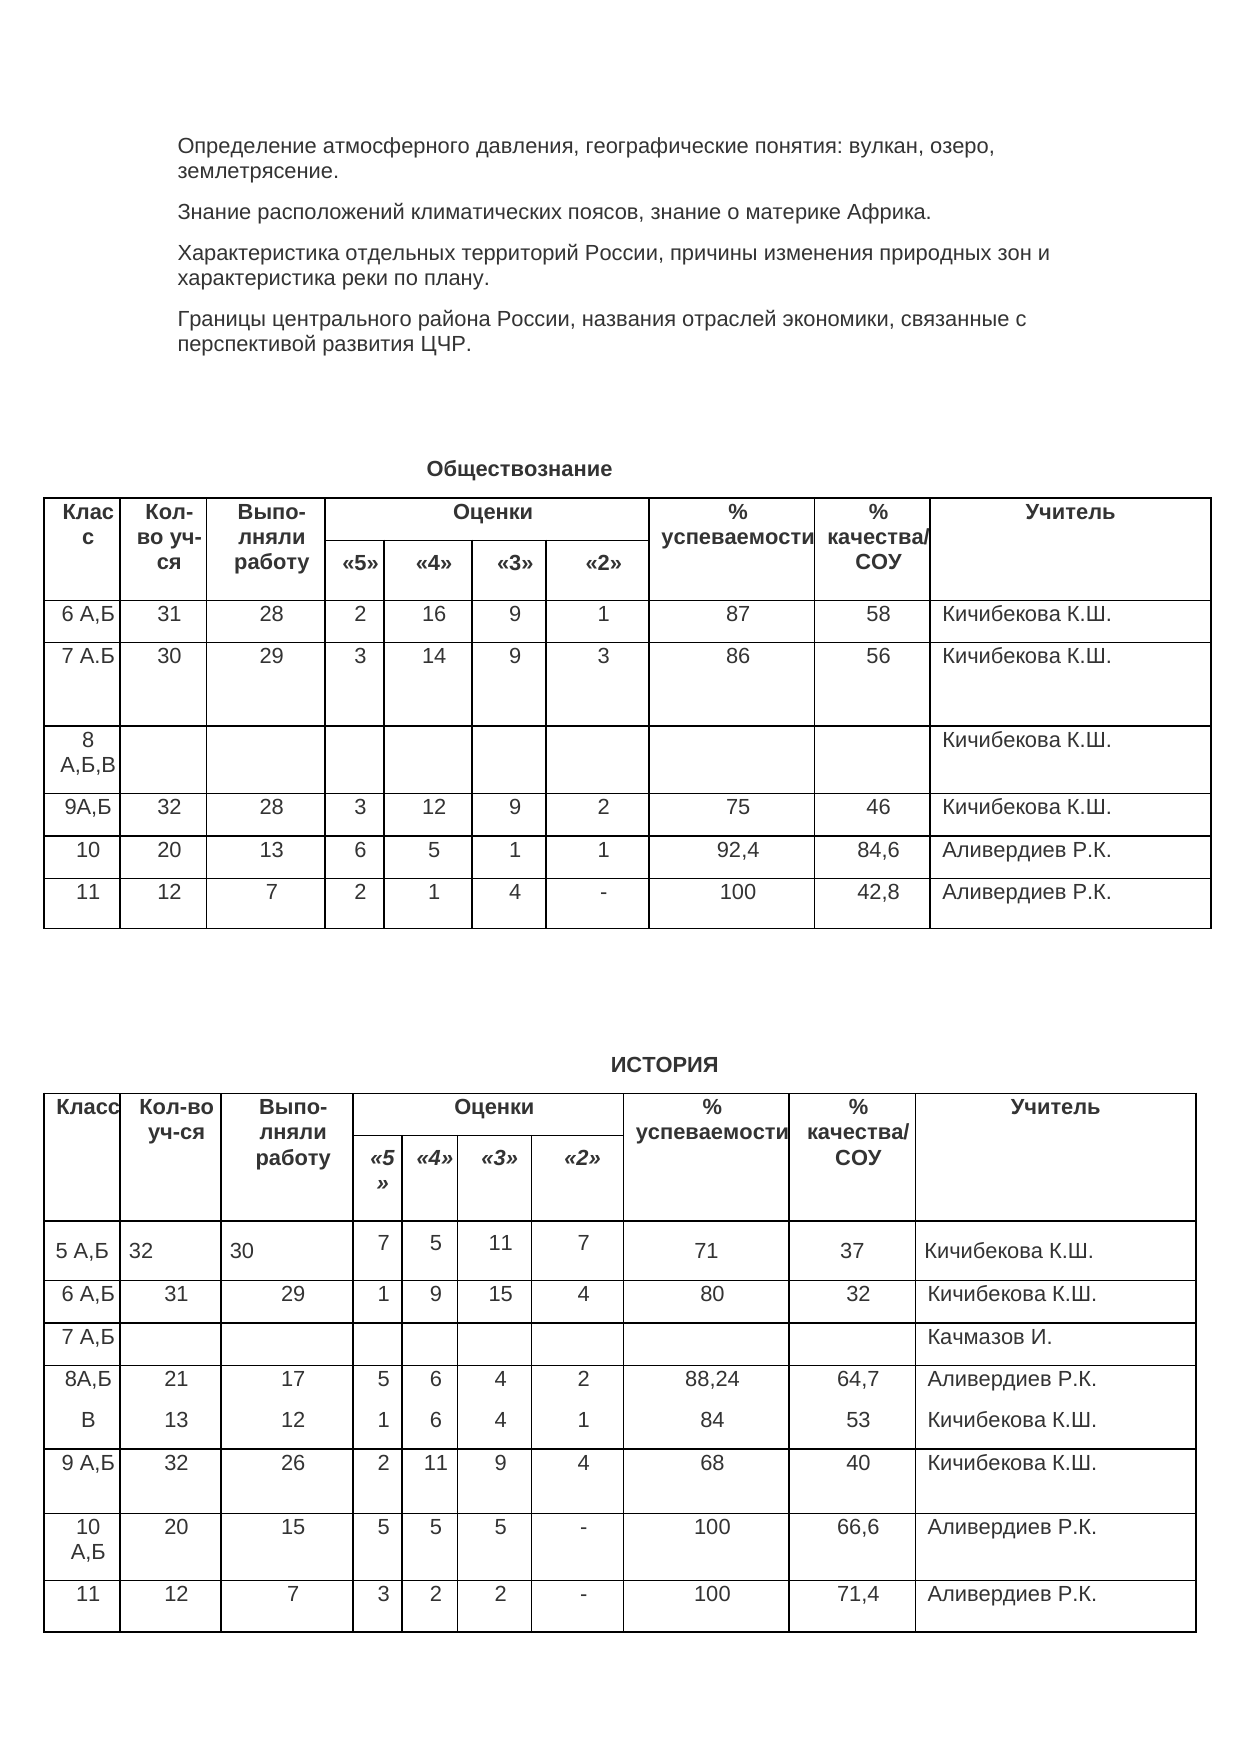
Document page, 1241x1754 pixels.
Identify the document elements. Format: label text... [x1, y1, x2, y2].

table_header Выпо-лняли работу [222, 1094, 352, 1220]
table_cell 1 [547, 601, 648, 642]
table_cell 3 [326, 794, 383, 835]
table_cell 2 [547, 794, 648, 835]
text ИСТОРИЯ [177, 1052, 1152, 1077]
table_cell 8 А,Б,В [45, 727, 119, 793]
table_cell 1 [385, 879, 471, 927]
table_cell [650, 727, 814, 793]
table_cell 20 [121, 837, 206, 877]
table_cell 80 [624, 1281, 788, 1322]
table_cell «4» [385, 541, 471, 599]
table_cell 100 [624, 1514, 788, 1580]
table_cell 7 [207, 879, 324, 927]
table_cell [385, 727, 471, 793]
table_cell 92,4 [650, 837, 814, 877]
table_cell [222, 1324, 352, 1364]
table_cell 6 6 [403, 1366, 457, 1448]
table_cell Аливердиев Р.К. Кичибекова К.Ш. [916, 1366, 1195, 1448]
table_cell [790, 1324, 915, 1364]
table_cell 40 [790, 1450, 915, 1513]
table_cell 32 [121, 1222, 220, 1280]
table_cell [121, 727, 206, 793]
table_cell 2 [326, 601, 383, 642]
table_cell 7 А.Б [45, 643, 119, 725]
table_cell Кичибекова К.Ш. [916, 1450, 1195, 1513]
table_cell 9 [403, 1281, 457, 1322]
table_cell 9 [473, 601, 545, 642]
table_header Кол-во уч-ся [121, 1094, 220, 1220]
table_cell 2 [354, 1450, 401, 1513]
table_cell 14 [385, 643, 471, 725]
table_cell [473, 727, 545, 793]
table_cell - [532, 1514, 623, 1580]
table_cell «3» [473, 541, 545, 599]
table_cell 3 [326, 643, 383, 725]
table_cell 86 [650, 643, 814, 725]
table_cell 87 [650, 601, 814, 642]
table_cell 1 [354, 1281, 401, 1322]
table_cell Аливердиев Р.К. [916, 1514, 1195, 1580]
table_cell 9 А,Б [45, 1450, 119, 1513]
table_cell 5 [385, 837, 471, 877]
text Знание расположений климатических поясов, знание о материке Африка. [177, 199, 1152, 224]
table_cell 20 [121, 1514, 220, 1580]
table_cell 5 А,Б [45, 1222, 119, 1280]
table_header % успеваемости [624, 1094, 788, 1220]
table_cell 12 [385, 794, 471, 835]
table_cell 1 [547, 837, 648, 877]
table_cell 31 [121, 1281, 220, 1322]
table_header Оценки [326, 499, 648, 539]
table_cell 15 [458, 1281, 531, 1322]
table_cell - [532, 1581, 623, 1631]
table_cell 32 [121, 794, 206, 835]
table_cell 7 А,Б [45, 1324, 119, 1364]
table_cell 28 [207, 601, 324, 642]
table_cell 30 [121, 643, 206, 725]
table_cell 10 А,Б [45, 1514, 119, 1580]
table_cell 58 [815, 601, 929, 642]
table_cell 11 [458, 1222, 531, 1280]
table_cell 8А,Б В [45, 1366, 119, 1448]
table_cell 15 [222, 1514, 352, 1580]
table_cell 42,8 [815, 879, 929, 927]
table_cell 17 12 [222, 1366, 352, 1448]
table_cell 32 [790, 1281, 915, 1322]
table_cell [207, 727, 324, 793]
table_cell [624, 1324, 788, 1364]
table_cell Кичибекова К.Ш. [931, 727, 1210, 793]
table_cell [326, 727, 383, 793]
table_cell 4 [532, 1281, 623, 1322]
table_cell 12 [121, 1581, 220, 1631]
table_cell [403, 1324, 457, 1364]
text Обществознание [177, 456, 1152, 482]
table_cell 6 А,Б [45, 601, 119, 642]
table_cell 11 [45, 879, 119, 927]
table_cell «5» [354, 1136, 401, 1220]
table_cell 29 [207, 643, 324, 725]
table_cell Аливердиев Р.К. [931, 837, 1210, 877]
table_cell 12 [121, 879, 206, 927]
table_cell 7 [354, 1222, 401, 1280]
table_cell 5 [458, 1514, 531, 1580]
table_cell 5 1 [354, 1366, 401, 1448]
table_cell 71,4 [790, 1581, 915, 1631]
table_cell Кичибекова К.Ш. [931, 601, 1210, 642]
table_cell 29 [222, 1281, 352, 1322]
table_cell 71 [624, 1222, 788, 1280]
table_cell [121, 1324, 220, 1364]
table_cell Кичибекова К.Ш. [916, 1222, 1195, 1280]
table_cell 68 [624, 1450, 788, 1513]
table_cell Кичибекова К.Ш. [931, 794, 1210, 835]
table_header Класс [45, 1094, 119, 1220]
table_cell 2 [458, 1581, 531, 1631]
table_cell 26 [222, 1450, 352, 1513]
table_cell 4 4 [458, 1366, 531, 1448]
table_cell 66,6 [790, 1514, 915, 1580]
table_cell Аливердиев Р.К. [916, 1581, 1195, 1631]
table_cell 30 [222, 1222, 352, 1280]
table_cell 3 [547, 643, 648, 725]
table_cell 32 [121, 1450, 220, 1513]
table_cell «2» [547, 541, 648, 599]
table_cell 11 [403, 1450, 457, 1513]
table_cell 1 [473, 837, 545, 877]
table_cell 5 [403, 1222, 457, 1280]
table_cell 46 [815, 794, 929, 835]
text Характеристика отдельных территорий России, причины изменения природных зон и характеристика реки по плану. [177, 240, 1152, 290]
table_header % успеваемости [650, 499, 814, 599]
table_cell 4 [473, 879, 545, 927]
table_cell «4» [403, 1136, 457, 1220]
table_cell - [547, 879, 648, 927]
table_cell 10 [45, 837, 119, 877]
table_header Класс [45, 499, 119, 599]
table_cell [354, 1324, 401, 1364]
table_cell [458, 1324, 531, 1364]
text Определение атмосферного давления, географические понятия: вулкан, озеро, землетрясение. [177, 133, 1152, 183]
table_cell 9 [458, 1450, 531, 1513]
table_cell 2 [403, 1581, 457, 1631]
table_cell 7 [222, 1581, 352, 1631]
table_cell 6 А,Б [45, 1281, 119, 1322]
table_cell 88,24 84 [624, 1366, 788, 1448]
table_cell 64,7 53 [790, 1366, 915, 1448]
table_cell [547, 727, 648, 793]
table_cell 3 [354, 1581, 401, 1631]
table_cell 2 [326, 879, 383, 927]
table_cell 11 [45, 1581, 119, 1631]
table_cell 28 [207, 794, 324, 835]
table_cell 9А,Б [45, 794, 119, 835]
table_cell 84,6 [815, 837, 929, 877]
table_header Кол-во уч-ся [121, 499, 206, 599]
table_header % качества/ СОУ [790, 1094, 915, 1220]
table_cell [532, 1324, 623, 1364]
table_header % качества/ СОУ [815, 499, 929, 599]
text Границы центрального района России, названия отраслей экономики, связанные с перспективой развития ЦЧР. [177, 306, 1152, 356]
table_cell [815, 727, 929, 793]
table_cell 2 1 [532, 1366, 623, 1448]
table_cell Качмазов И. [916, 1324, 1195, 1364]
table_cell Кичибекова К.Ш. [931, 643, 1210, 725]
table_cell 21 13 [121, 1366, 220, 1448]
table_header Оценки [354, 1094, 623, 1135]
table_cell 6 [326, 837, 383, 877]
table_cell 9 [473, 794, 545, 835]
table_cell 56 [815, 643, 929, 725]
table_cell 31 [121, 601, 206, 642]
table_cell 5 [354, 1514, 401, 1580]
table_cell 100 [650, 879, 814, 927]
table_cell «3» [458, 1136, 531, 1220]
table_header Выпо-лняли работу [207, 499, 324, 599]
table_cell Кичибекова К.Ш. [916, 1281, 1195, 1322]
table_cell 4 [532, 1450, 623, 1513]
table_cell 37 [790, 1222, 915, 1280]
table_cell 5 [403, 1514, 457, 1580]
table_cell 75 [650, 794, 814, 835]
table_cell 13 [207, 837, 324, 877]
table_cell 16 [385, 601, 471, 642]
table_cell Аливердиев Р.К. [931, 879, 1210, 927]
table_header Учитель [916, 1094, 1195, 1220]
table_cell 100 [624, 1581, 788, 1631]
table_cell «2» [532, 1136, 623, 1220]
table_cell «5» [326, 541, 383, 599]
table_cell 9 [473, 643, 545, 725]
table_cell 7 [532, 1222, 623, 1280]
table_header Учитель [931, 499, 1210, 599]
